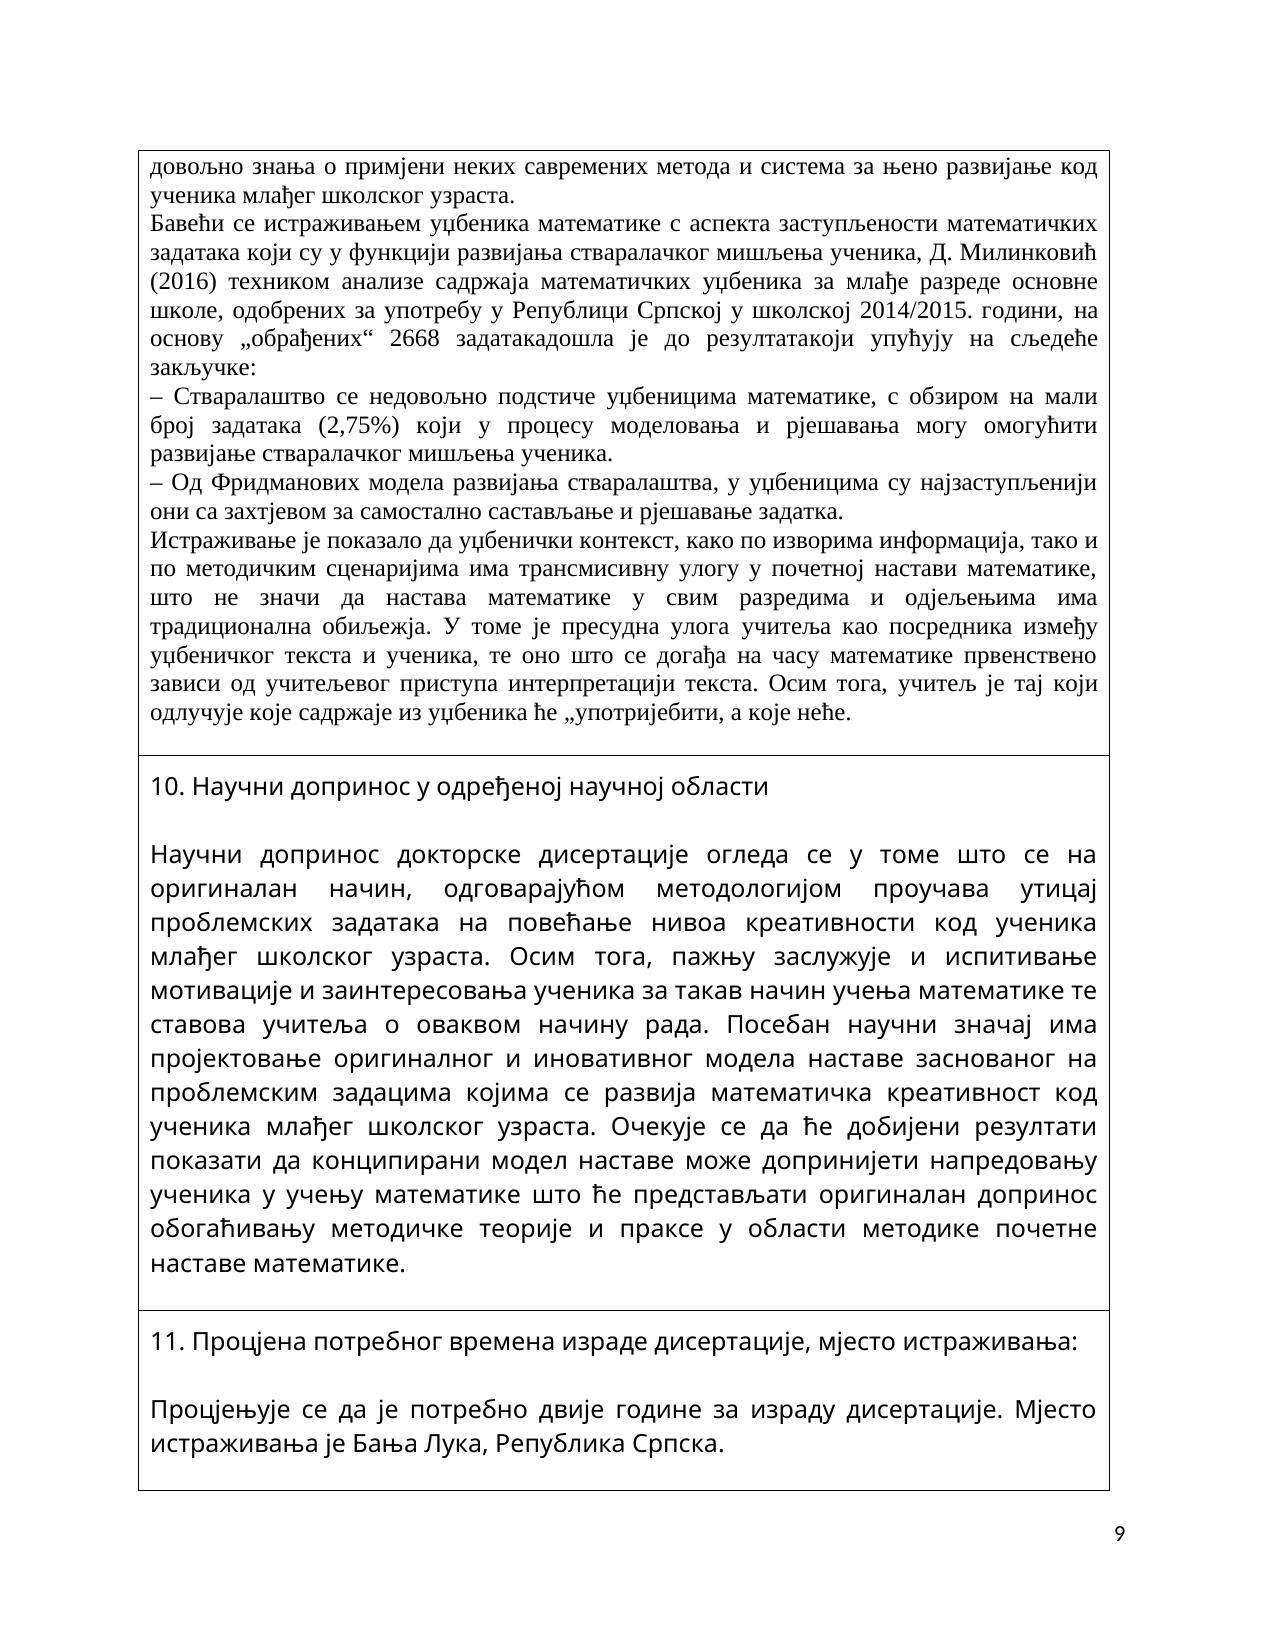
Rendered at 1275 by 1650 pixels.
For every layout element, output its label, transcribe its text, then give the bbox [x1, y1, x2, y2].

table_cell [139, 151, 1109, 755]
table_cell 10. Научни допринос у одређеној научној области Научни допринос докторске дисертације огледа се у томе што се на оригиналан начин, одговарајућом методологијом проучава утицај проблемских задатака на повећање нивоа креативности код ученика млађег школског узраста. Осим тога, пажњу заслужује и испитивање мотивације и заинтересовања ученика за такав начин учења математике те ставова учитеља о оваквом начину рада. Посебан научни значај има пројектовање оригиналног и иновативног модела наставе заснованог на проблемским задацима којима се развија математичка креативност код ученика млађег школског узраста. Очекује се да ће добијени резултати показати да конципирани модел наставе може допринијети напредовању ученика у учењу математике што ће представљати оригиналан допринос обогаћивању методичке теорије и праксе у области методике почетне наставе математике. [139, 756, 1109, 1310]
table_cell 11. Процјена потребног времена израде дисертације, мјесто истраживања: Процјењује се да је потребно двије године за израду дисертације. Мјесто истраживања је Бања Лука, Република Српска. [139, 1311, 1109, 1490]
